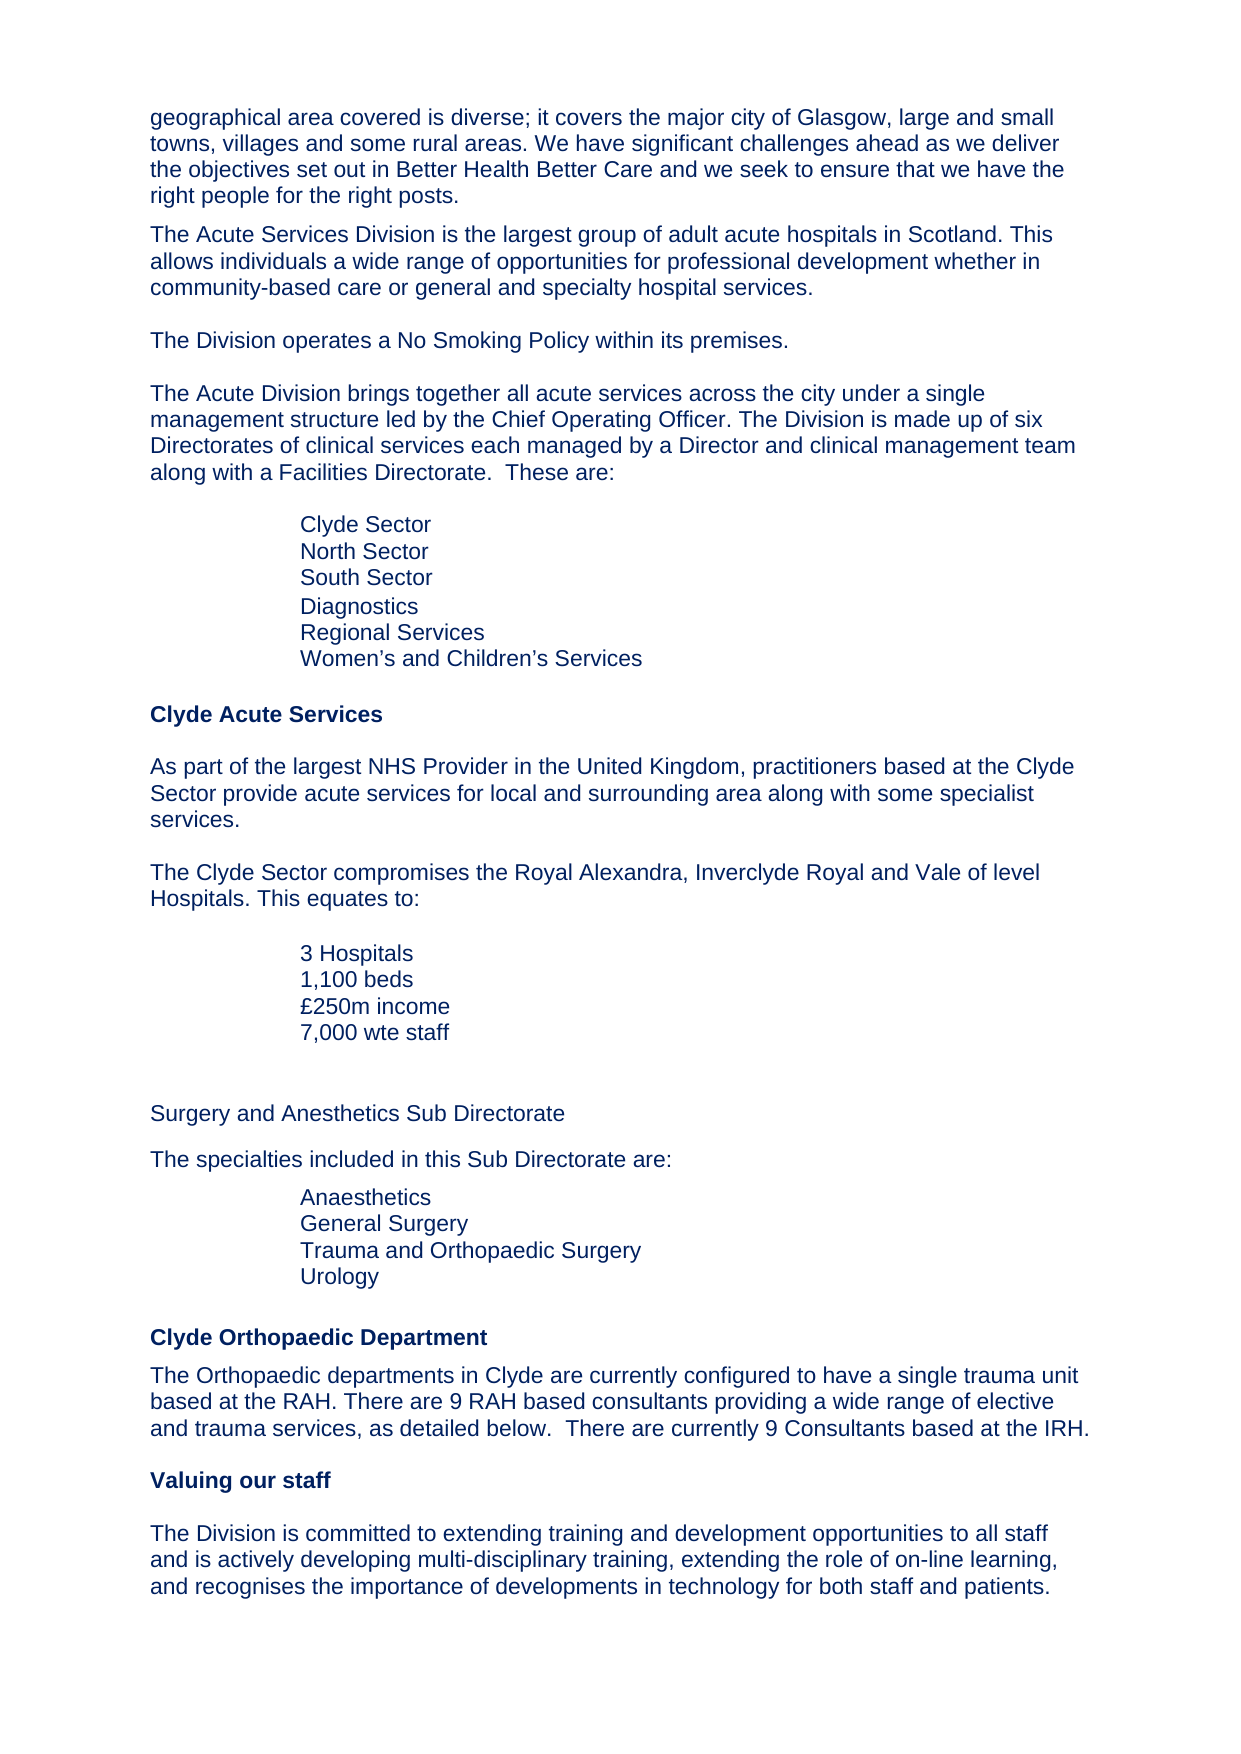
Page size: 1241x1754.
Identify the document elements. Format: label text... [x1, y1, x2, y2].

text Surgery and Anesthetics Sub Directorate [150, 1092, 1090, 1126]
text The Clyde Sector compromises the Royal Alexandra, Inverclyde Royal and Vale of level Hospitals. This equates to: [150, 859, 1090, 911]
text Anaesthetics [150, 1184, 1090, 1210]
text Diagnostics [150, 593, 1090, 619]
text 3 Hospitals [150, 940, 1090, 966]
text Clyde Acute Services [150, 701, 1090, 727]
text General Surgery [150, 1210, 1090, 1237]
text Urology [150, 1263, 1090, 1289]
text South Sector [150, 564, 1090, 593]
text The Division operates a No Smoking Policy within its premises. [150, 327, 1090, 353]
text As part of the largest NHS Provider in the United Kingdom, practitioners based at the Clyde Sector provide acute services for local and surrounding area along with some specialist services. [150, 753, 1090, 832]
text The Acute Division brings together all acute services across the city under a single management structure led by the Chief Operating Officer. The Division is made up of six Directorates of clinical services each managed by a Director and clinical management team along with a Facilities Directorate. These are: [150, 379, 1090, 485]
text 1,100 beds [150, 966, 1090, 993]
text Clyde Orthopaedic Department [150, 1316, 1090, 1350]
text The Division is committed to extending training and development opportunities to all staff and is actively developing multi-disciplinary training, extending the role of on-line learning, and recognises the importance of developments in technology for both staff and patients. [150, 1520, 1090, 1599]
text The Acute Services Division is the largest group of adult acute hospitals in Scotland. This allows individuals a wide range of opportunities for professional development whether in community-based care or general and specialty hospital services. [150, 221, 1090, 300]
text Regional Services [150, 619, 1090, 645]
text Valuing our staff [150, 1467, 1090, 1494]
text £250m income [150, 993, 1090, 1019]
text Clyde Sector [150, 511, 1090, 538]
text Women’s and Children’s Services [150, 645, 1090, 672]
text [150, 103, 1090, 209]
text 7,000 wte staff [150, 1019, 1090, 1046]
text Trauma and Orthopaedic Surgery [150, 1237, 1090, 1263]
text The Orthopaedic departments in Clyde are currently configured to have a single trauma unit based at the RAH. There are 9 RAH based consultants providing a wide range of elective and trauma services, as detailed below. There are currently 9 Consultants based at the IRH. [150, 1362, 1090, 1441]
text The specialties included in this Sub Directorate are: [150, 1138, 1090, 1172]
text North Sector [150, 538, 1090, 564]
